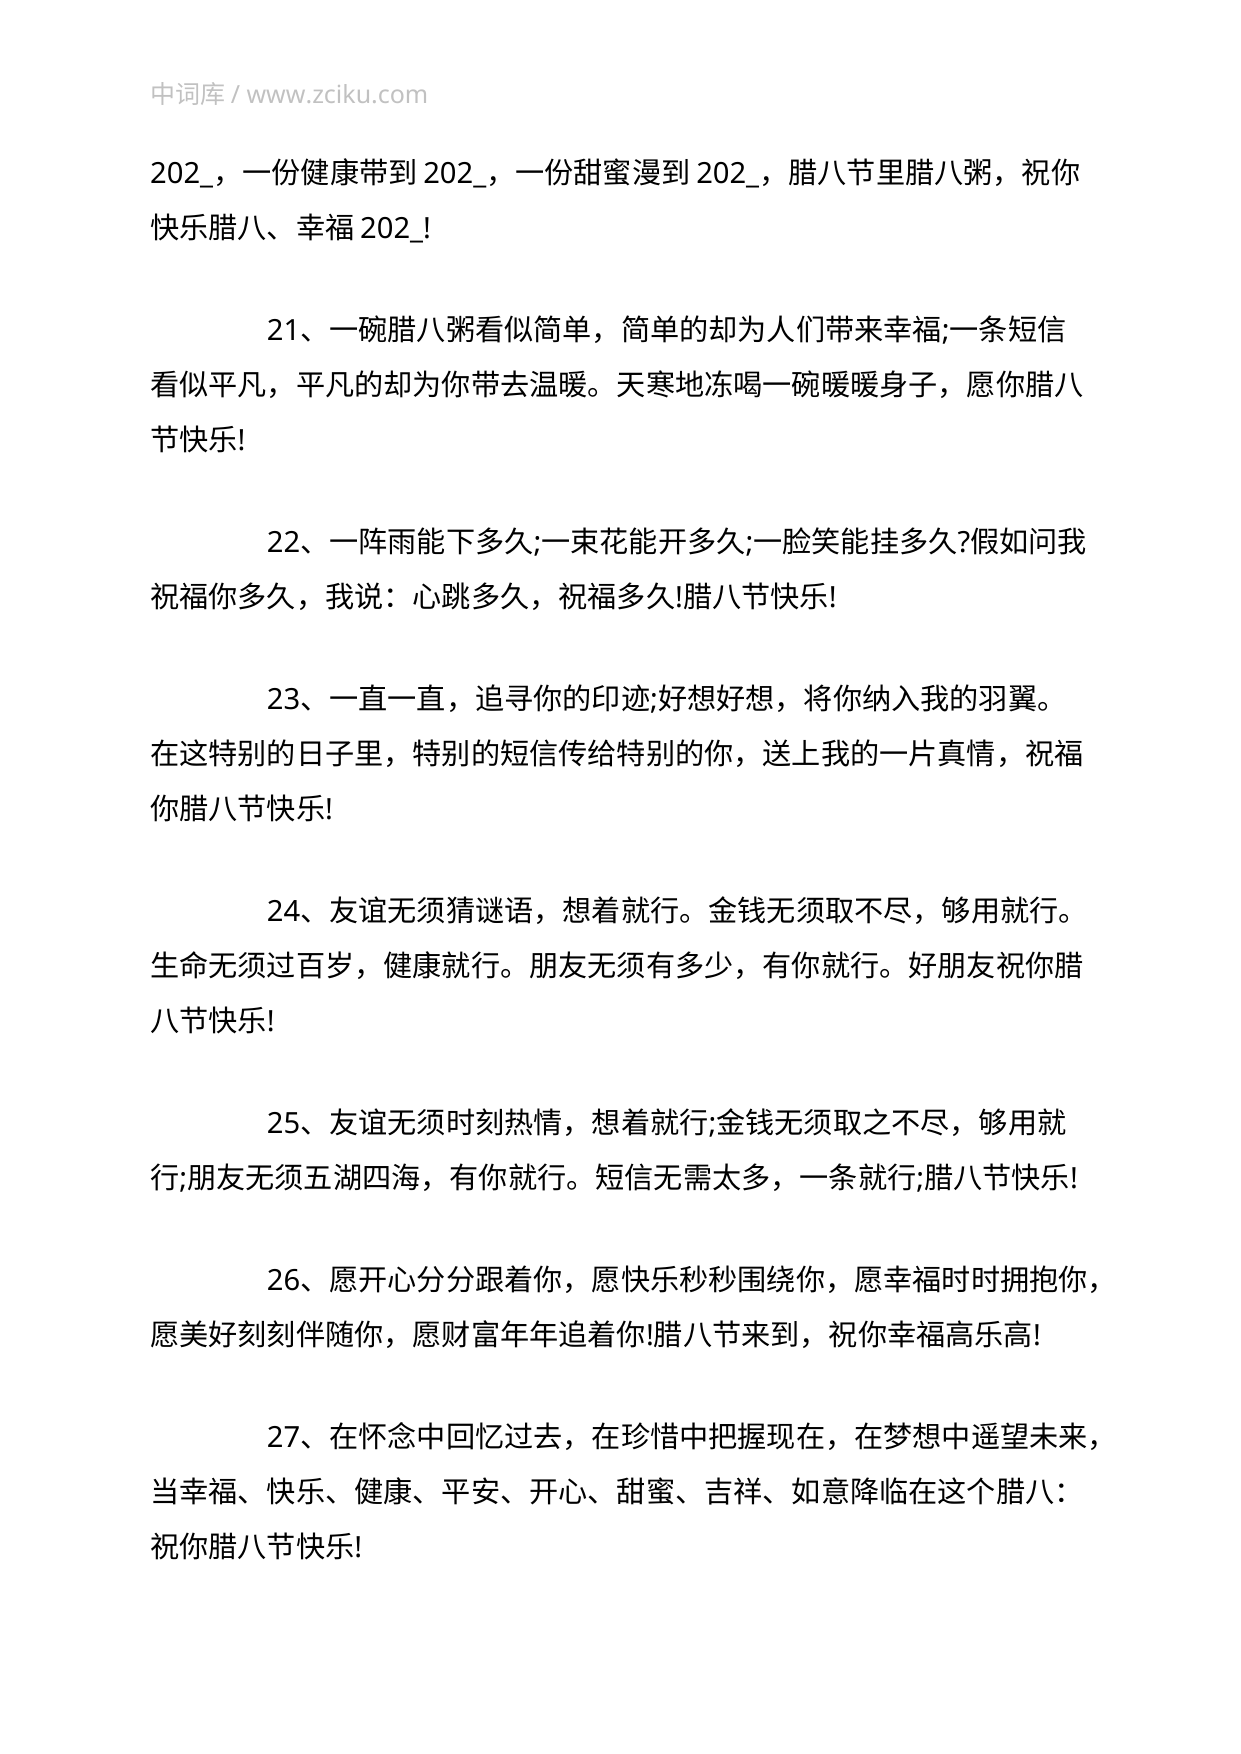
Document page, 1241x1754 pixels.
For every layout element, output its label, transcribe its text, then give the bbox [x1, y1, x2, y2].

text 27、在怀念中回忆过去，在珍惜中把握现在，在梦想中遥望未来，当幸福、快乐、健康、平安、开心、甜蜜、吉祥、如意降临在这个腊八：祝你腊八节快乐! [150, 1413, 1090, 1566]
text 21、一碗腊八粥看似简单，简单的却为人们带来幸福;一条短信看似平凡，平凡的却为你带去温暖。天寒地冻喝一碗暖暖身子，愿你腊八节快乐! [150, 307, 1090, 459]
text 24、友谊无须猜谜语，想着就行。金钱无须取不尽，够用就行。生命无须过百岁，健康就行。朋友无须有多少，有你就行。好朋友祝你腊八节快乐! [150, 888, 1090, 1040]
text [150, 150, 1090, 247]
text 22、一阵雨能下多久;一束花能开多久;一脸笑能挂多久?假如问我祝福你多久，我说：心跳多久，祝福多久!腊八节快乐! [150, 519, 1090, 616]
text 26、愿开心分分跟着你，愿快乐秒秒围绕你，愿幸福时时拥抱你，愿美好刻刻伴随你，愿财富年年追着你!腊八节来到，祝你幸福高乐高! [150, 1257, 1090, 1354]
text 25、友谊无须时刻热情，想着就行;金钱无须取之不尽，够用就行;朋友无须五湖四海，有你就行。短信无需太多，一条就行;腊八节快乐! [150, 1099, 1090, 1197]
text 23、一直一直，追寻你的印迹;好想好想，将你纳入我的羽翼。在这特别的日子里，特别的短信传给特别的你，送上我的一片真情，祝福你腊八节快乐! [150, 676, 1090, 828]
